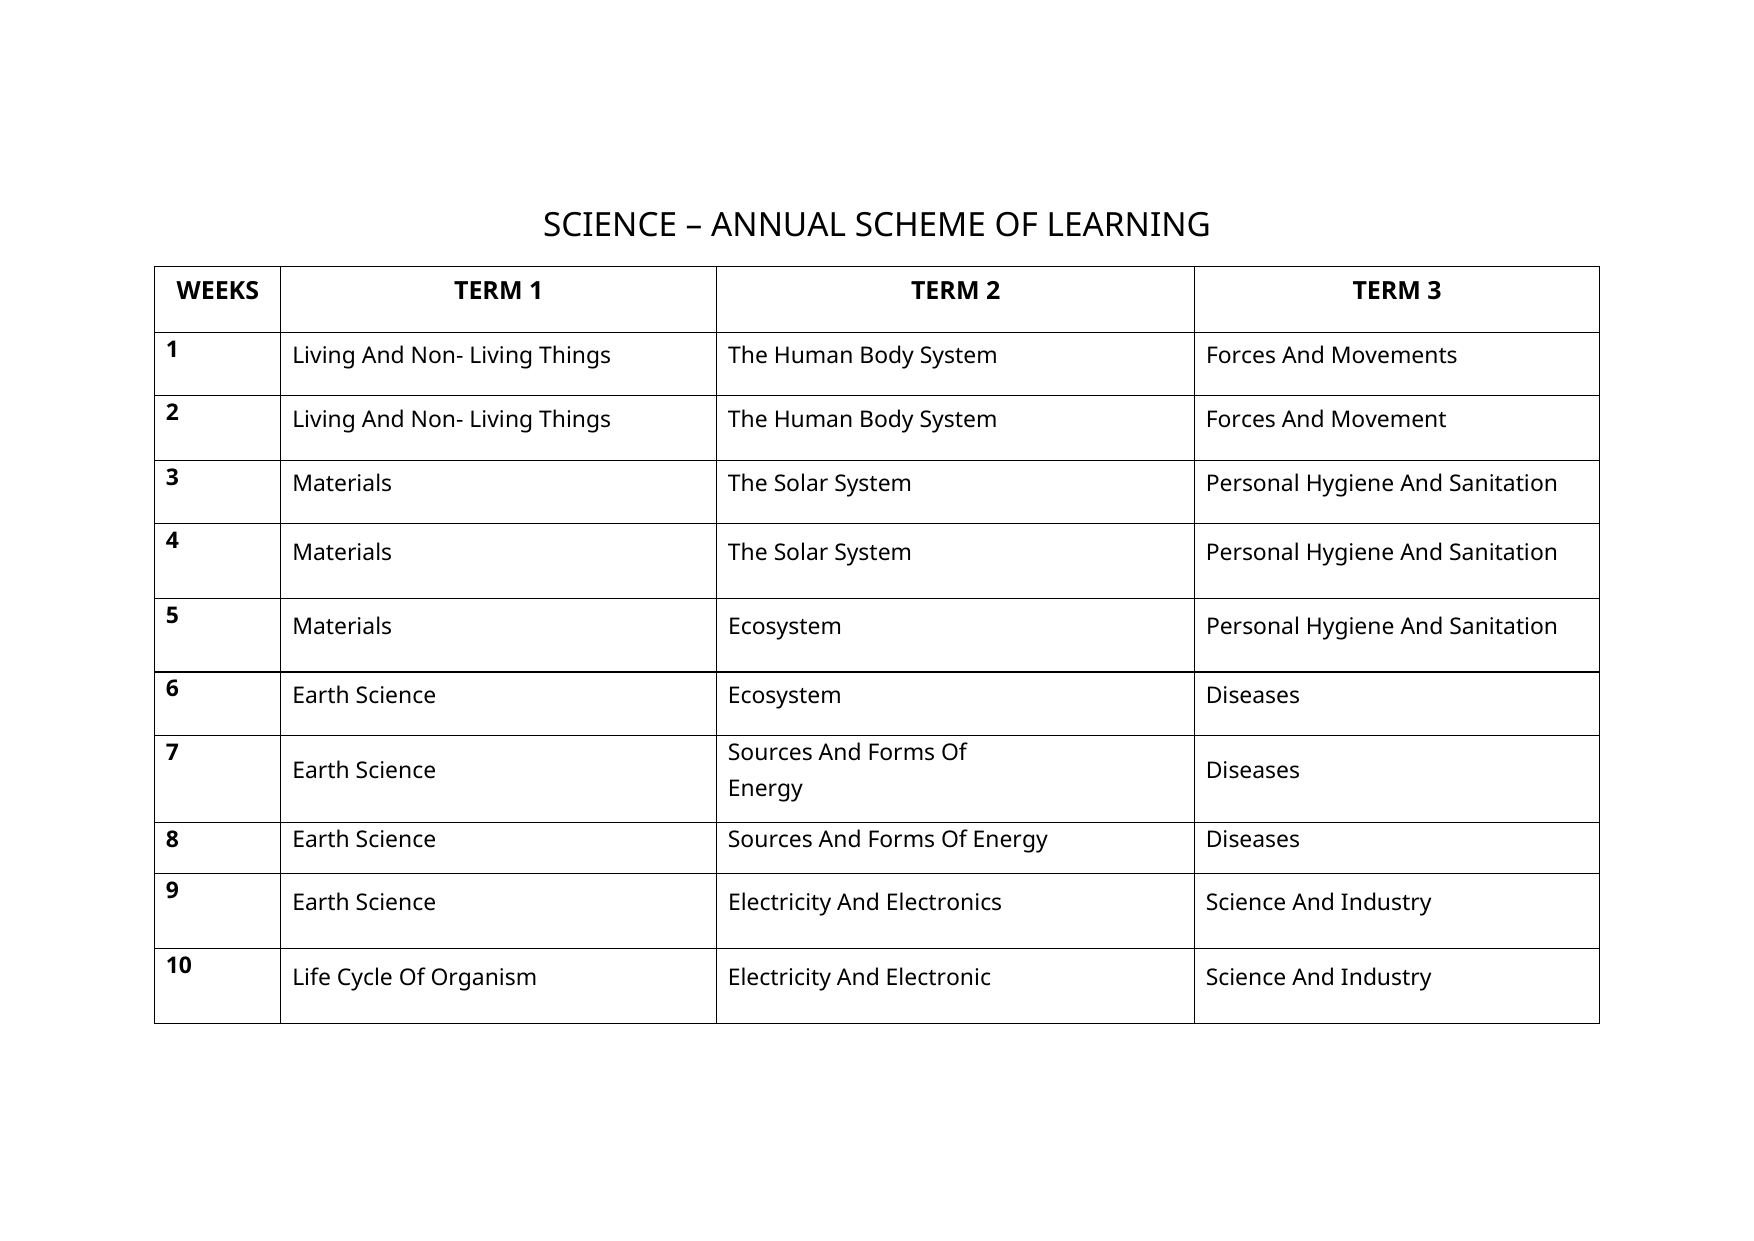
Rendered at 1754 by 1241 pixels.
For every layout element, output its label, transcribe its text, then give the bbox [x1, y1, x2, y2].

table_cell Materials [281, 461, 716, 522]
table_cell Living And Non- Living Things [281, 396, 716, 460]
table_header TERM 3 [1195, 267, 1599, 332]
table_cell Forces And Movement [1195, 396, 1599, 460]
table_cell The Human Body System [717, 396, 1194, 460]
table_cell 7 [155, 736, 280, 822]
table_cell Personal Hygiene And Sanitation [1195, 461, 1599, 522]
table_cell Ecosystem [717, 673, 1194, 735]
table_cell 9 [155, 874, 280, 948]
table_cell Diseases [1195, 673, 1599, 735]
table_cell Earth Science [281, 736, 716, 822]
table_cell Materials [281, 524, 716, 598]
table_header TERM 1 [281, 267, 716, 332]
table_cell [717, 949, 1194, 1023]
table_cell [281, 949, 716, 1023]
table_cell 4 [155, 524, 280, 598]
text SCIENCE – ANNUAL SCHEME OF LEARNING [150, 200, 1604, 246]
table_cell 1 [155, 333, 280, 395]
table_cell Sources And Forms Of Energy [717, 736, 1194, 822]
table_cell 5 [155, 599, 280, 671]
table_cell Diseases [1195, 823, 1599, 873]
table_cell 8 [155, 823, 280, 873]
table_cell Diseases [1195, 736, 1599, 822]
table_cell Science And Industry [1195, 949, 1599, 1023]
table_cell Electricity And Electronics [717, 874, 1194, 948]
table_cell 2 [155, 396, 280, 460]
table_cell Personal Hygiene And Sanitation [1195, 524, 1599, 598]
table_cell The Solar System [717, 461, 1194, 522]
table_header WEEKS [155, 267, 280, 332]
table_header TERM 2 [717, 267, 1194, 332]
table_cell Personal Hygiene And Sanitation [1195, 599, 1599, 671]
table_cell 10 [155, 949, 280, 1023]
table_cell 3 [155, 461, 280, 522]
table_cell Science And Industry [1195, 874, 1599, 948]
table_cell Forces And Movements [1195, 333, 1599, 395]
table_cell 6 [155, 673, 280, 735]
table_cell Ecosystem [717, 599, 1194, 671]
table_cell The Human Body System [717, 333, 1194, 395]
table_cell Earth Science [281, 823, 716, 873]
table_cell Living And Non- Living Things [281, 333, 716, 395]
table_cell Materials [281, 599, 716, 671]
table_cell Earth Science [281, 673, 716, 735]
table_cell Earth Science [281, 874, 716, 948]
table_cell The Solar System [717, 524, 1194, 598]
table_cell Sources And Forms Of Energy [717, 823, 1194, 873]
